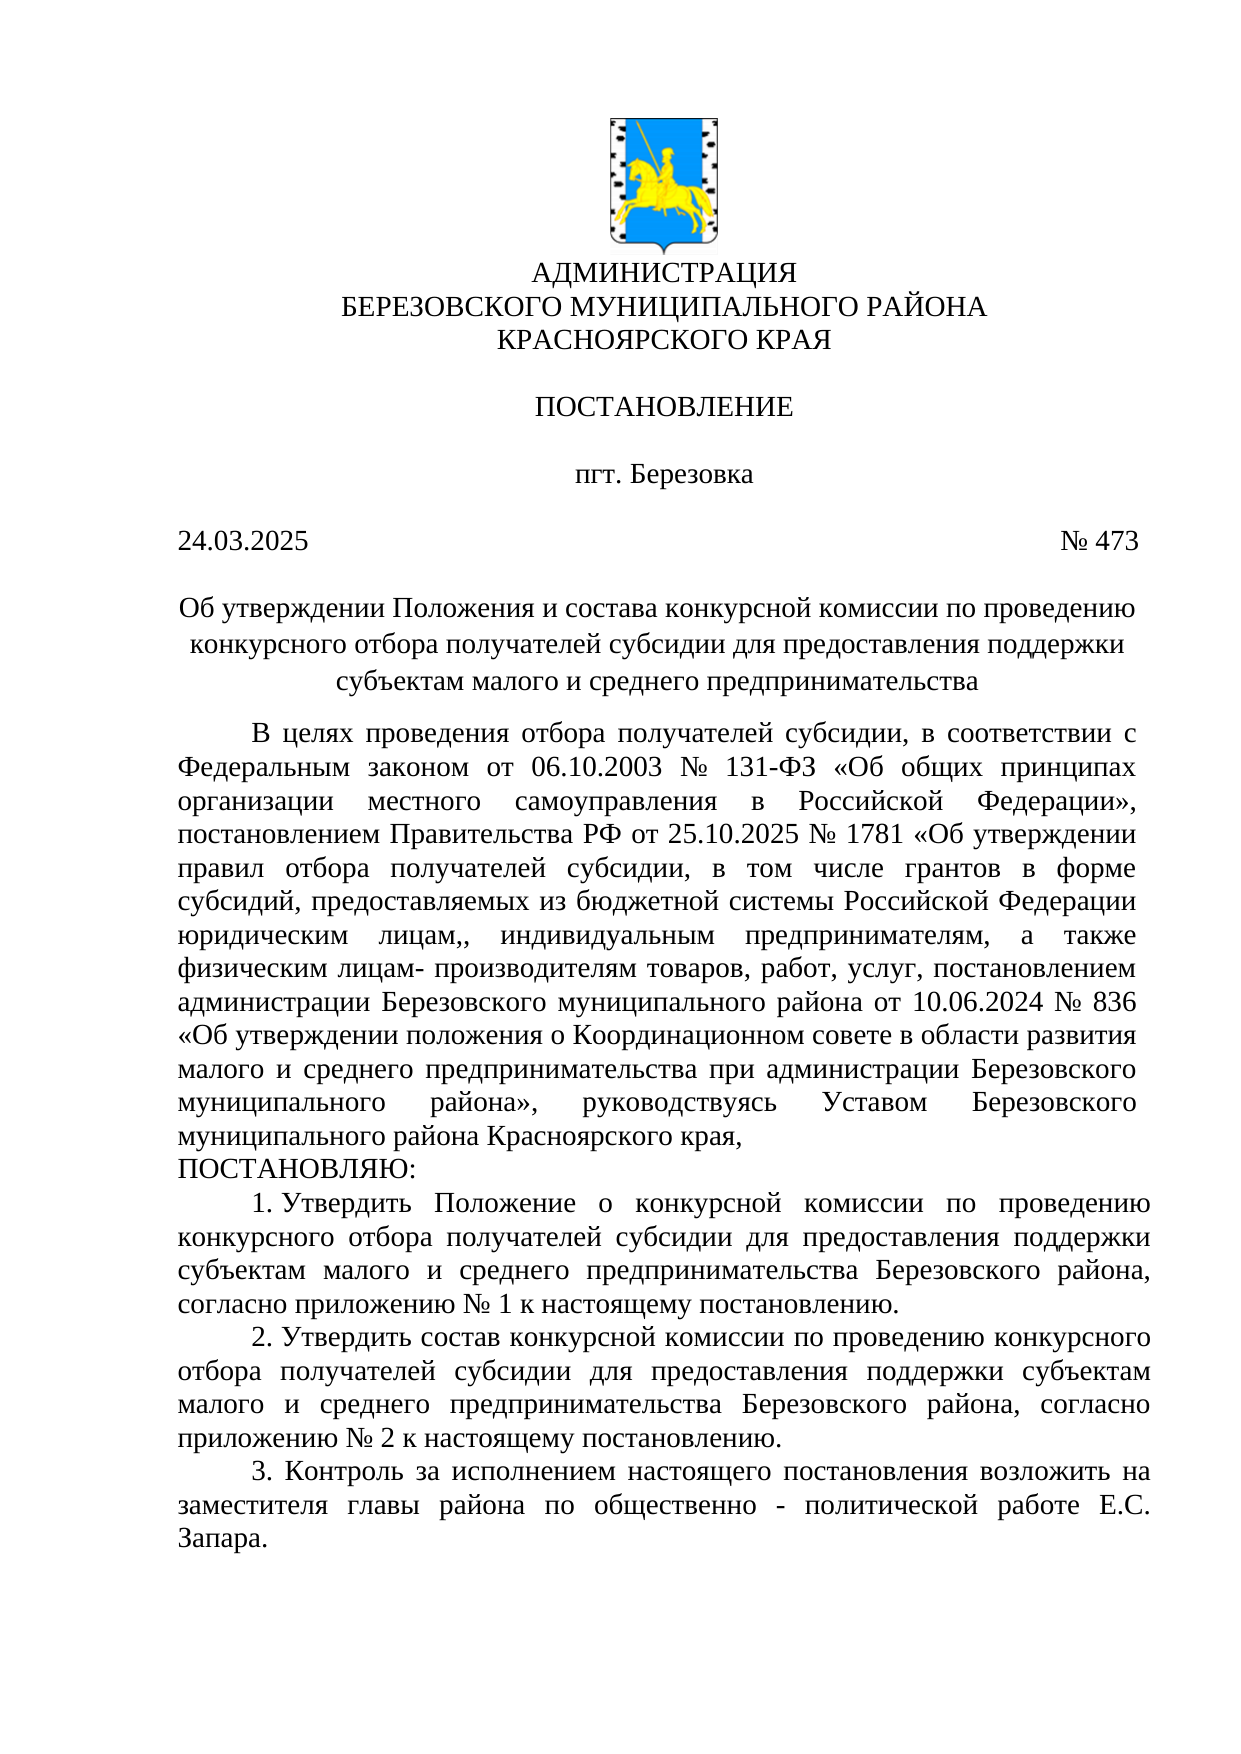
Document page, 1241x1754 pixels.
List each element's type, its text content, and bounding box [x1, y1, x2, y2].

list Утвердить Положение о конкурсной комиссии по проведению конкурсного отбора получателей субсидии для предоставления поддержки субъектам малого и среднего предпринимательства Березовского района, согласно приложению № 1 к настоящему постановлению. [177, 1185, 1152, 1319]
text ПОСТАНОВЛЕНИЕ [177, 389, 1152, 423]
text В целях проведения отбора получателей субсидии, в соответствии с Федеральным законом от 06.10.2003 № 131-ФЗ «Об общих принципах организации местного самоуправления в Российской Федерации», постановлением Правительства РФ от 25.10.2025 № 1781 «Об утверждении правил отбора получателей субсидии, в том числе грантов в форме субсидий, предоставляемых из бюджетной системы Российской Федерации юридическим лицам,, индивидуальным предпринимателям, а также физическим лицам- производителям товаров, работ, услуг, постановлением администрации Березовского муниципального района от 10.06.2024 № 836 «Об утверждении положения о Координационном совете в области развития малого и среднего предпринимательства при администрации Березовского муниципального района», руководствуясь Уставом Березовского муниципального района Красноярского края, [177, 716, 1137, 1152]
text Об утверждении Положения и состава конкурсной комиссии по проведению конкурсного отбора получателей субсидии для предоставления поддержки субъектам малого и среднего предпринимательства [177, 591, 1137, 696]
text БЕРЕЗОВСКОГО МУНИЦИПАЛЬНОГО РАЙОНА [177, 289, 1152, 322]
text 24.03.2025 № 473 [177, 523, 1152, 557]
picture [610, 118, 719, 256]
text КРАСНОЯРСКОГО КРАЯ [177, 322, 1152, 356]
text 3. Контроль за исполнением настоящего постановления возложить на заместителя главы района по общественно - политической работе Е.С. Запара. [177, 1453, 1152, 1554]
list Утвердить состав конкурсной комиссии по проведению конкурсного отбора получателей субсидии для предоставления поддержки субъектам малого и среднего предпринимательства Березовского района, согласно приложению № 2 к настоящему постановлению. [177, 1319, 1152, 1453]
text пгт. Березовка [177, 456, 1152, 490]
text АДМИНИСТРАЦИЯ [177, 255, 1152, 289]
text ПОСТАНОВЛЯЮ: [177, 1152, 1152, 1185]
